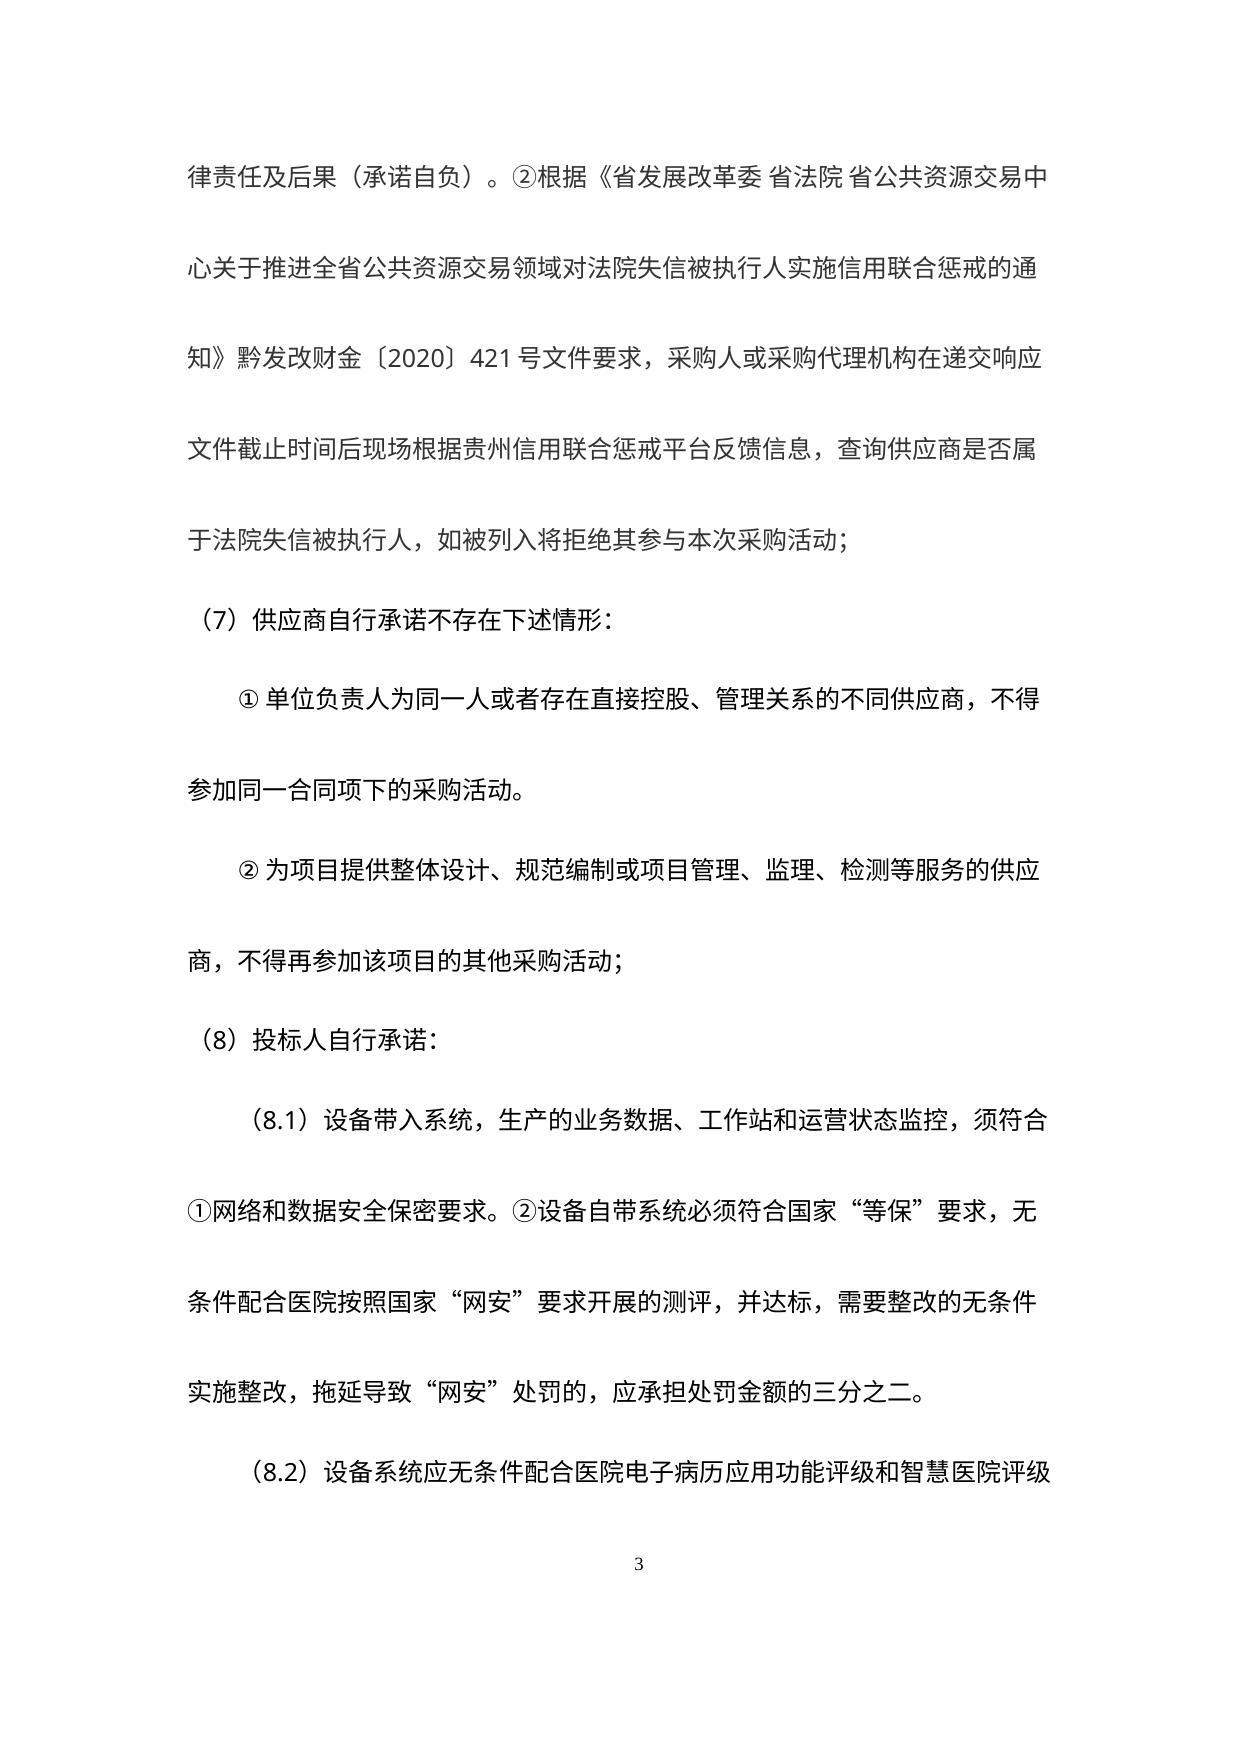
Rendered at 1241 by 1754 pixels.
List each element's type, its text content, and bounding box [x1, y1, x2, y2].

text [187, 1438, 1053, 1503]
text （8）投标人自行承诺： [187, 1006, 1053, 1071]
text （8.1）设备带入系统，生产的业务数据、工作站和运营状态监控，须符合①网络和数据安全保密要求。②设备自带系统必须符合国家“等保”要求，无条件配合医院按照国家“网安”要求开展的测评，并达标，需要整改的无条件实施整改，拖延导致“网安”处罚的，应承担处罚金额的三分之二。 [187, 1086, 1053, 1423]
text （7）供应商自行承诺不存在下述情形： [187, 586, 1053, 651]
text ①单位负责人为同一人或者存在直接控股、管理关系的不同供应商，不得参加同一合同项下的采购活动。 [187, 665, 1053, 821]
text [187, 143, 1053, 571]
text ②为项目提供整体设计、规范编制或项目管理、监理、检测等服务的供应商，不得再参加该项目的其他采购活动； [187, 836, 1053, 992]
